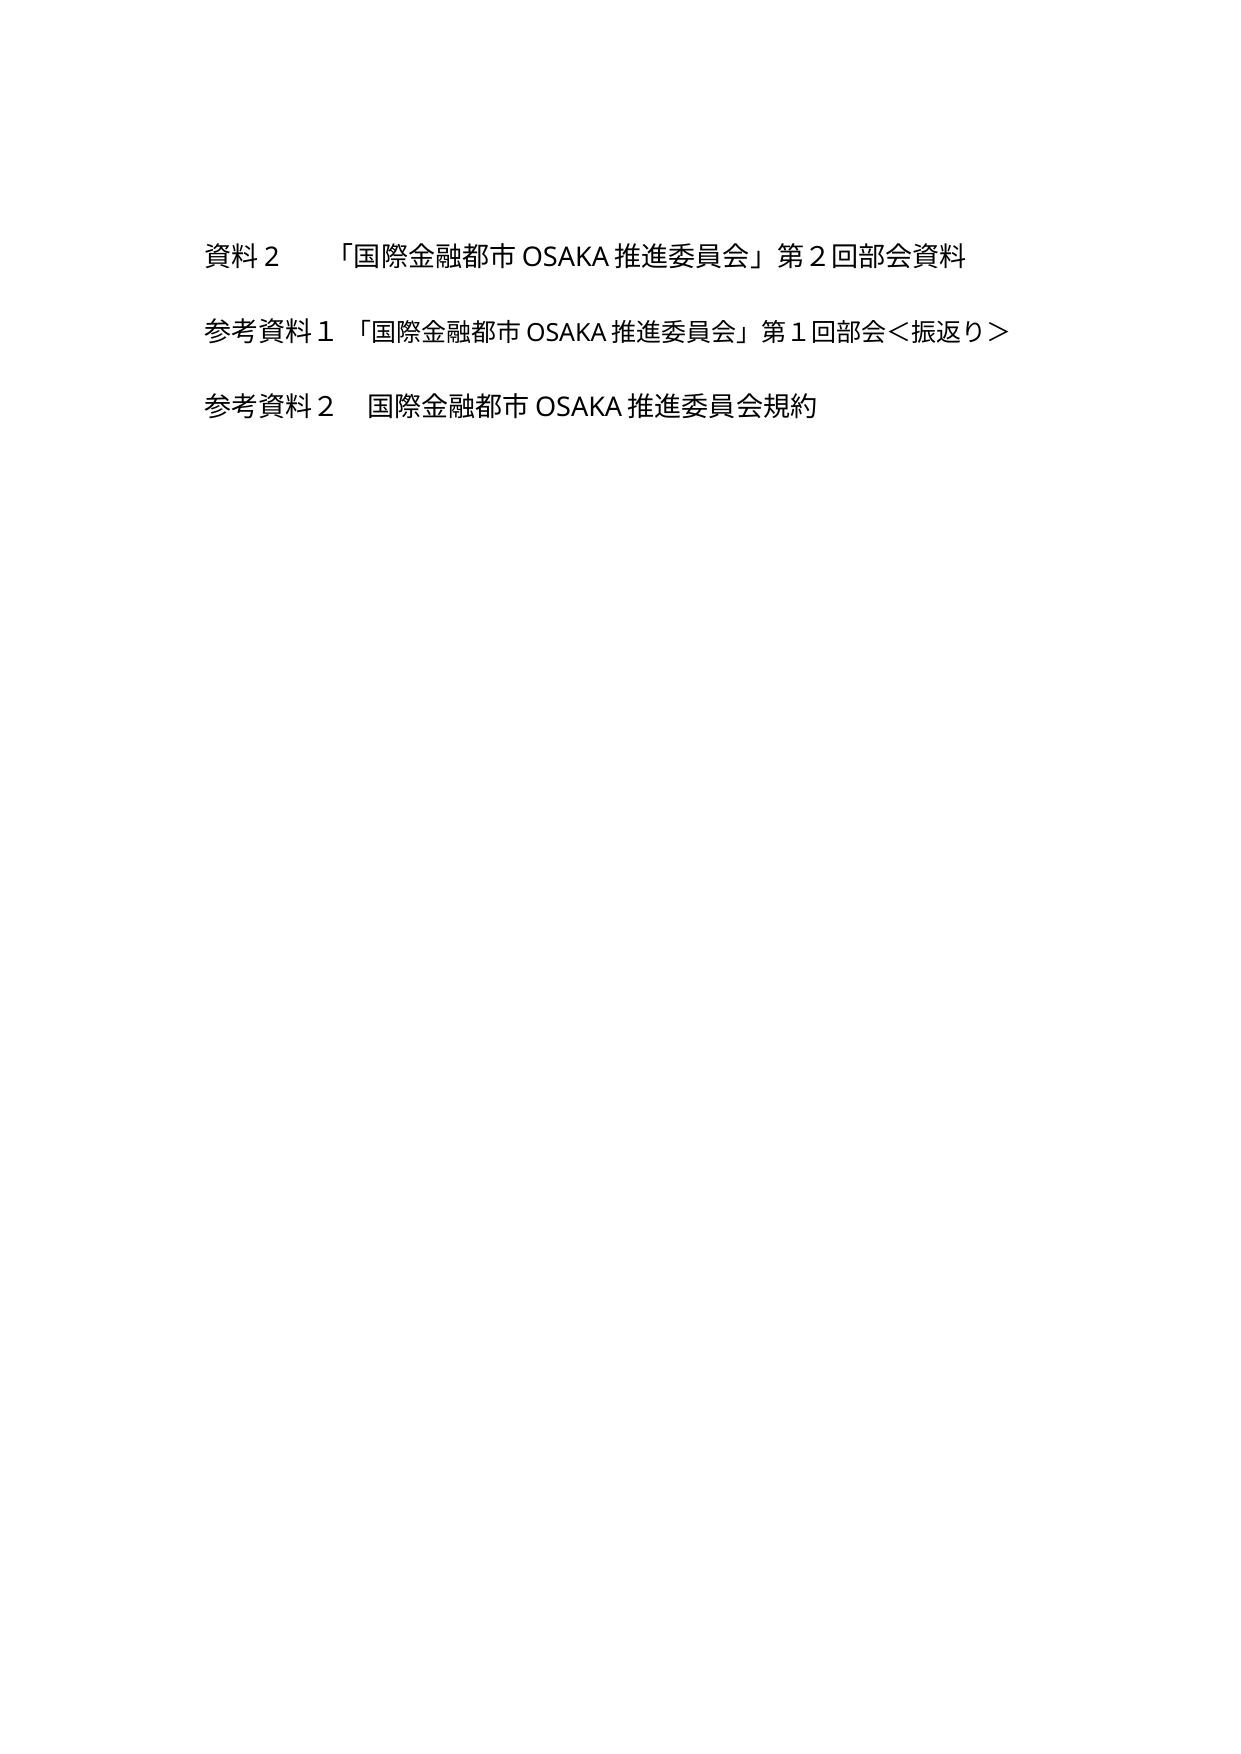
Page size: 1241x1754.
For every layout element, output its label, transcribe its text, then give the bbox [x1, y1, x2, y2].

text 参考資料２ 国際金融都市OSAKA推進委員会規約 [177, 367, 1063, 442]
text 資料2 「国際金融都市OSAKA推進委員会」第２回部会資料 [177, 217, 1063, 292]
text 参考資料１ 「国際金融都市OSAKA推進委員会」第１回部会＜振返り＞ [177, 292, 1063, 367]
